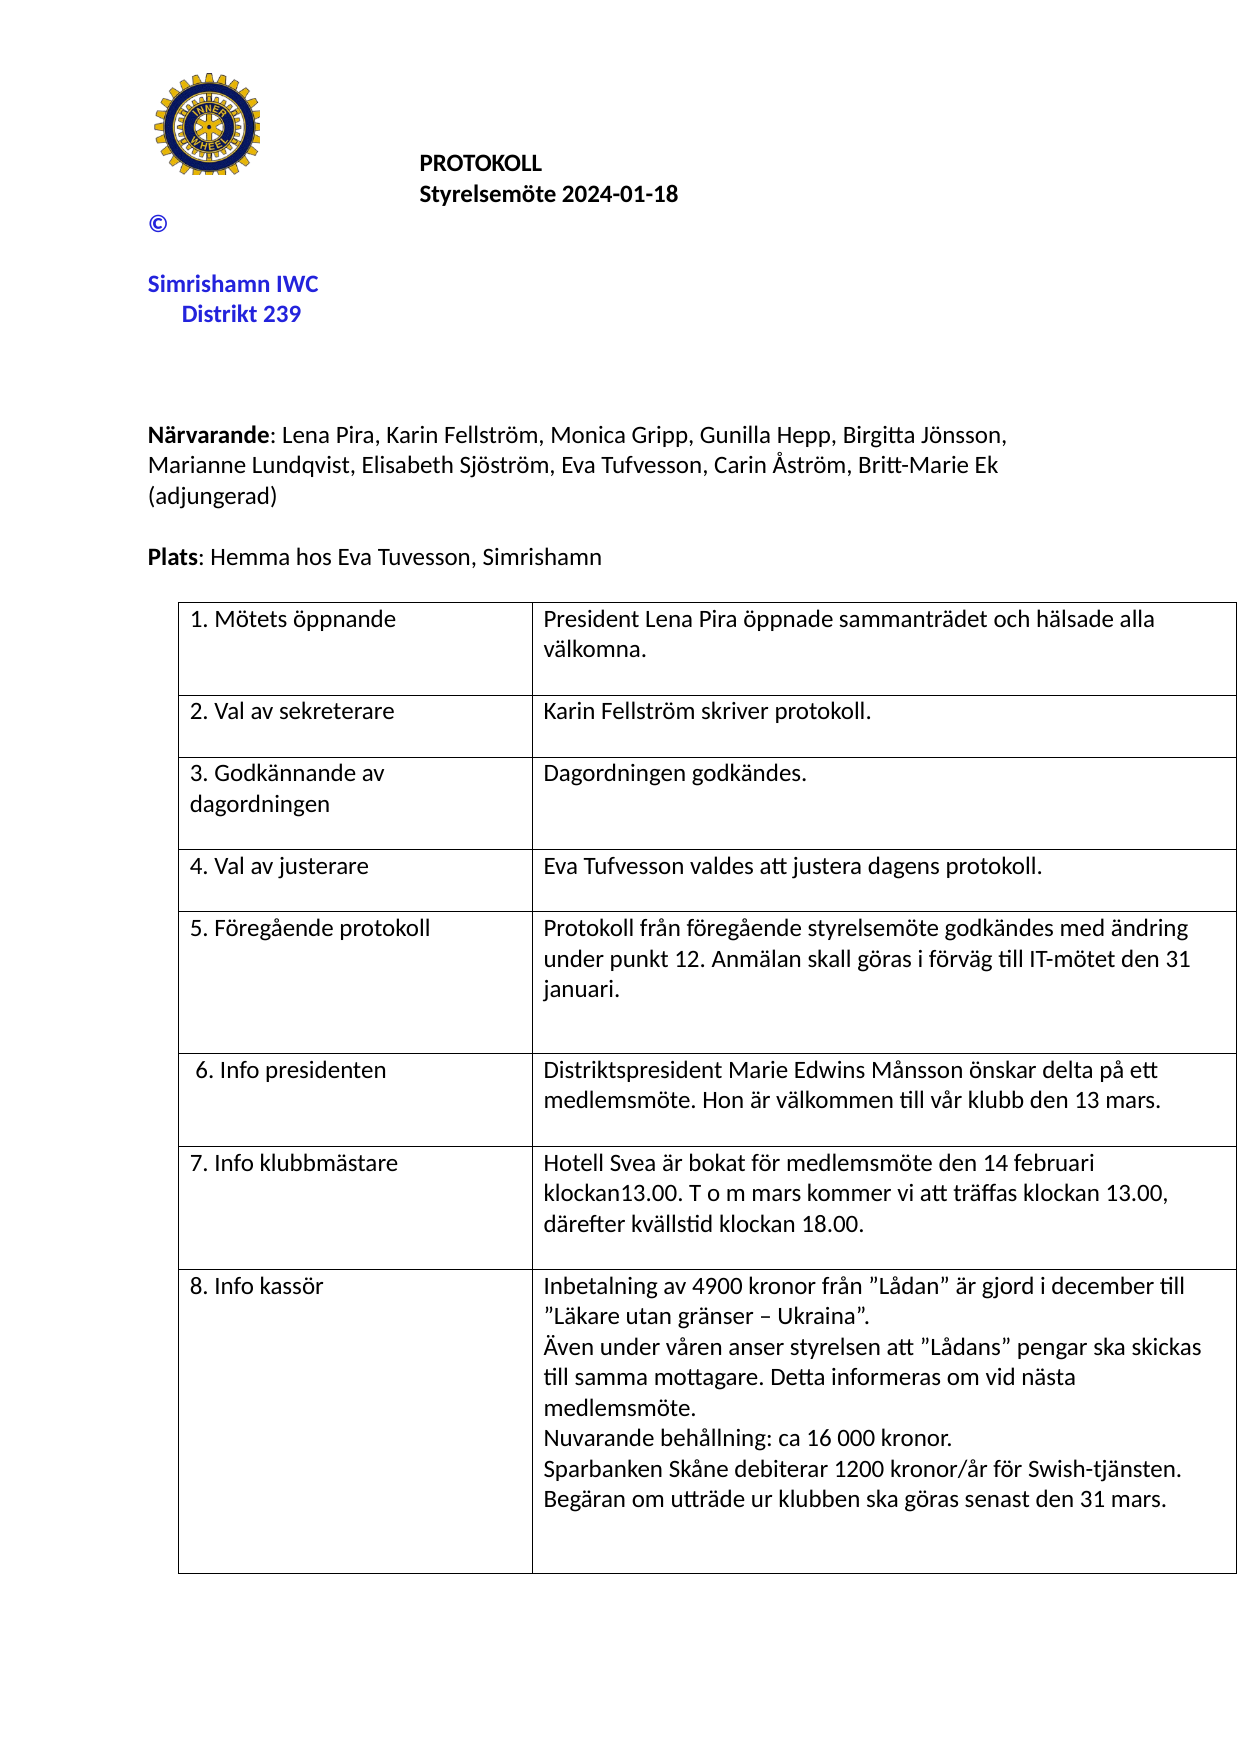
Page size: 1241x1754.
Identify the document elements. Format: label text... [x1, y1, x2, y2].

table_cell Eva Tufvesson valdes att justera dagens protokoll. [533, 850, 1236, 911]
text Simrishamn IWC [148, 268, 1093, 298]
table_header 1. Mötets öppnande [179, 603, 532, 694]
table_cell 3. Godkännande av dagordningen [179, 758, 532, 849]
table_cell 6. Info presidenten [179, 1054, 532, 1146]
text © [148, 209, 1093, 239]
text Närvarande: Lena Pira, Karin Fellström, Monica Gripp, Gunilla Hepp, Birgitta Jönsson, Marianne Lundqvist, Elisabeth Sjöström, Eva Tufvesson, Carin Åström, Britt-Marie Ek (adjungerad) [148, 419, 1093, 510]
table_header President Lena Pira öppnade sammanträdet och hälsade alla välkomna. [533, 603, 1236, 694]
table_cell 2. Val av sekreterare [179, 696, 532, 757]
picture [154, 73, 260, 174]
table_cell Dagordningen godkändes. [533, 758, 1236, 849]
table_cell 5. Föregående protokoll [179, 912, 532, 1053]
table_cell Distriktspresident Marie Edwins Månsson önskar delta på ett medlemsmöte. Hon är välkommen till vår klubb den 13 mars. [533, 1054, 1236, 1146]
table_cell 8. Info kassör [179, 1270, 532, 1573]
text Styrelsemöte 2024-01-18 [283, 178, 1093, 209]
table_cell Hotell Svea är bokat för medlemsmöte den 14 februari klockan13.00. T o m mars kommer vi att träffas klockan 13.00, därefter kvällstid klockan 18.00. [533, 1147, 1236, 1269]
table_cell 7. Info klubbmästare [179, 1147, 532, 1269]
text Plats: Hemma hos Eva Tuvesson, Simrishamn [148, 541, 1093, 571]
table_cell Karin Fellström skriver protokoll. [533, 696, 1236, 757]
table_cell Inbetalning av 4900 kronor från ”Lådan” är gjord i december till ”Läkare utan gränser – Ukraina”. Även under våren anser styrelsen att ”Lådans” pengar ska skickas till samma mottagare. Detta informeras om vid nästa medlemsmöte. Nuvarande behållning: ca 16 000 kronor. Sparbanken Skåne debiterar 1200 kronor/år för Swish-tjänsten. Begäran om utträde ur klubben ska göras senast den 31 mars. [533, 1270, 1236, 1573]
table_cell 4. Val av justerare [179, 850, 532, 911]
text Distrikt 239 [148, 298, 1093, 329]
text PROTOKOLL [283, 148, 1093, 178]
table_cell Protokoll från föregående styrelsemöte godkändes med ändring under punkt 12. Anmälan skall göras i förväg till IT-mötet den 31 januari. [533, 912, 1236, 1053]
